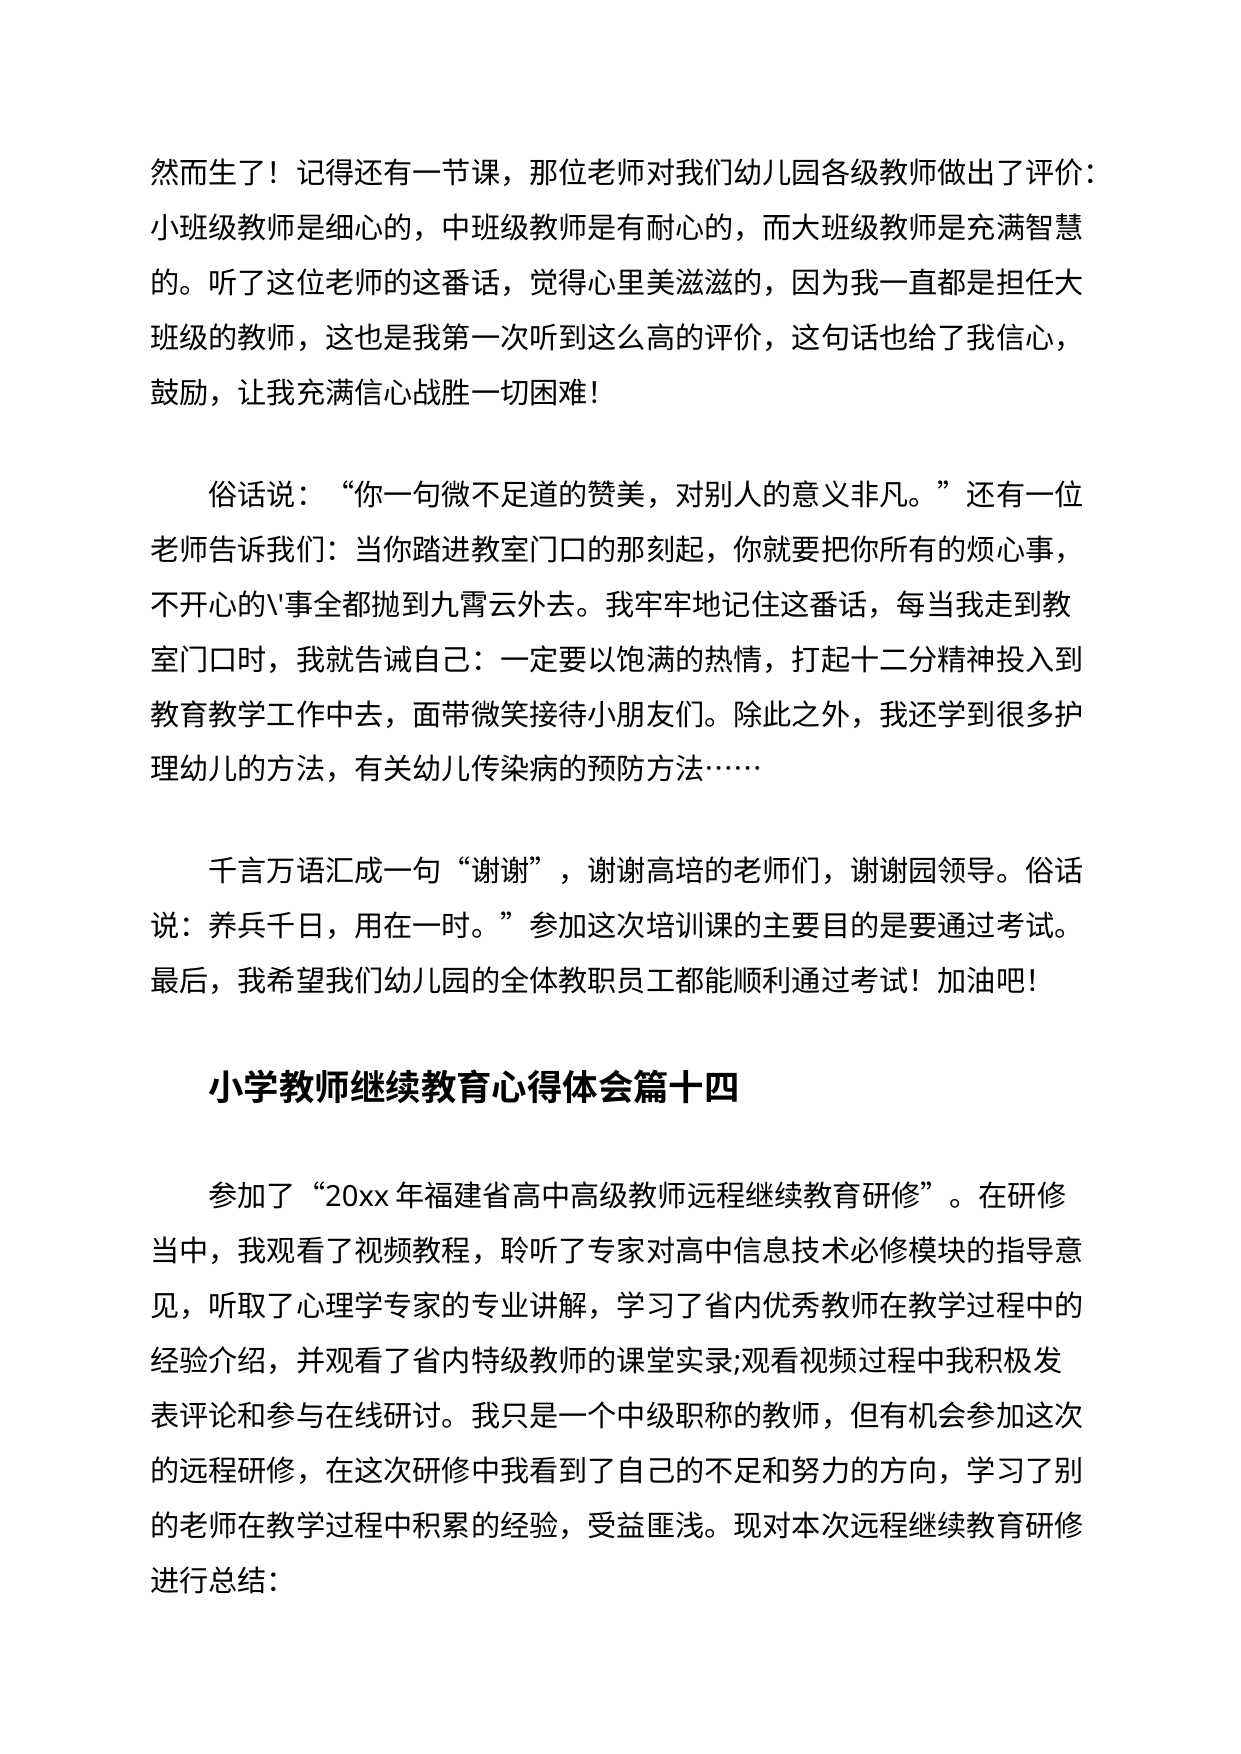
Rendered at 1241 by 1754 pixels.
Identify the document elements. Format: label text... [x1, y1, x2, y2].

text 俗话说：“你一句微不足道的赞美，对别人的意义非凡。”还有一位老师告诉我们：当你踏进教室门口的那刻起，你就要把你所有的烦心事，不开心的\'事全都抛到九霄云外去。我牢牢地记住这番话，每当我走到教室门口时，我就告诫自己：一定要以饱满的热情，打起十二分精神投入到教育教学工作中去，面带微笑接待小朋友们。除此之外，我还学到很多护理幼儿的方法，有关幼儿传染病的预防方法…… [150, 471, 1090, 788]
text 千言万语汇成一句“谢谢”，谢谢高培的老师们，谢谢园领导。俗话说：养兵千日，用在一时。”参加这次培训课的主要目的是要通过考试。最后，我希望我们幼儿园的全体教职员工都能顺利通过考试！加油吧！ [150, 848, 1090, 1000]
text 小学教师继续教育心得体会篇十四 [150, 1059, 1090, 1111]
text 参加了“20xx年福建省高中高级教师远程继续教育研修”。在研修当中，我观看了视频教程，聆听了专家对高中信息技术必修模块的指导意见，听取了心理学专家的专业讲解，学习了省内优秀教师在教学过程中的经验介绍，并观看了省内特级教师的课堂实录;观看视频过程中我积极发表评论和参与在线研讨。我只是一个中级职称的教师，但有机会参加这次的远程研修，在这次研修中我看到了自己的不足和努力的方向，学习了别的老师在教学过程中积累的经验，受益匪浅。现对本次远程继续教育研修进行总结： [150, 1173, 1090, 1599]
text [150, 150, 1090, 412]
